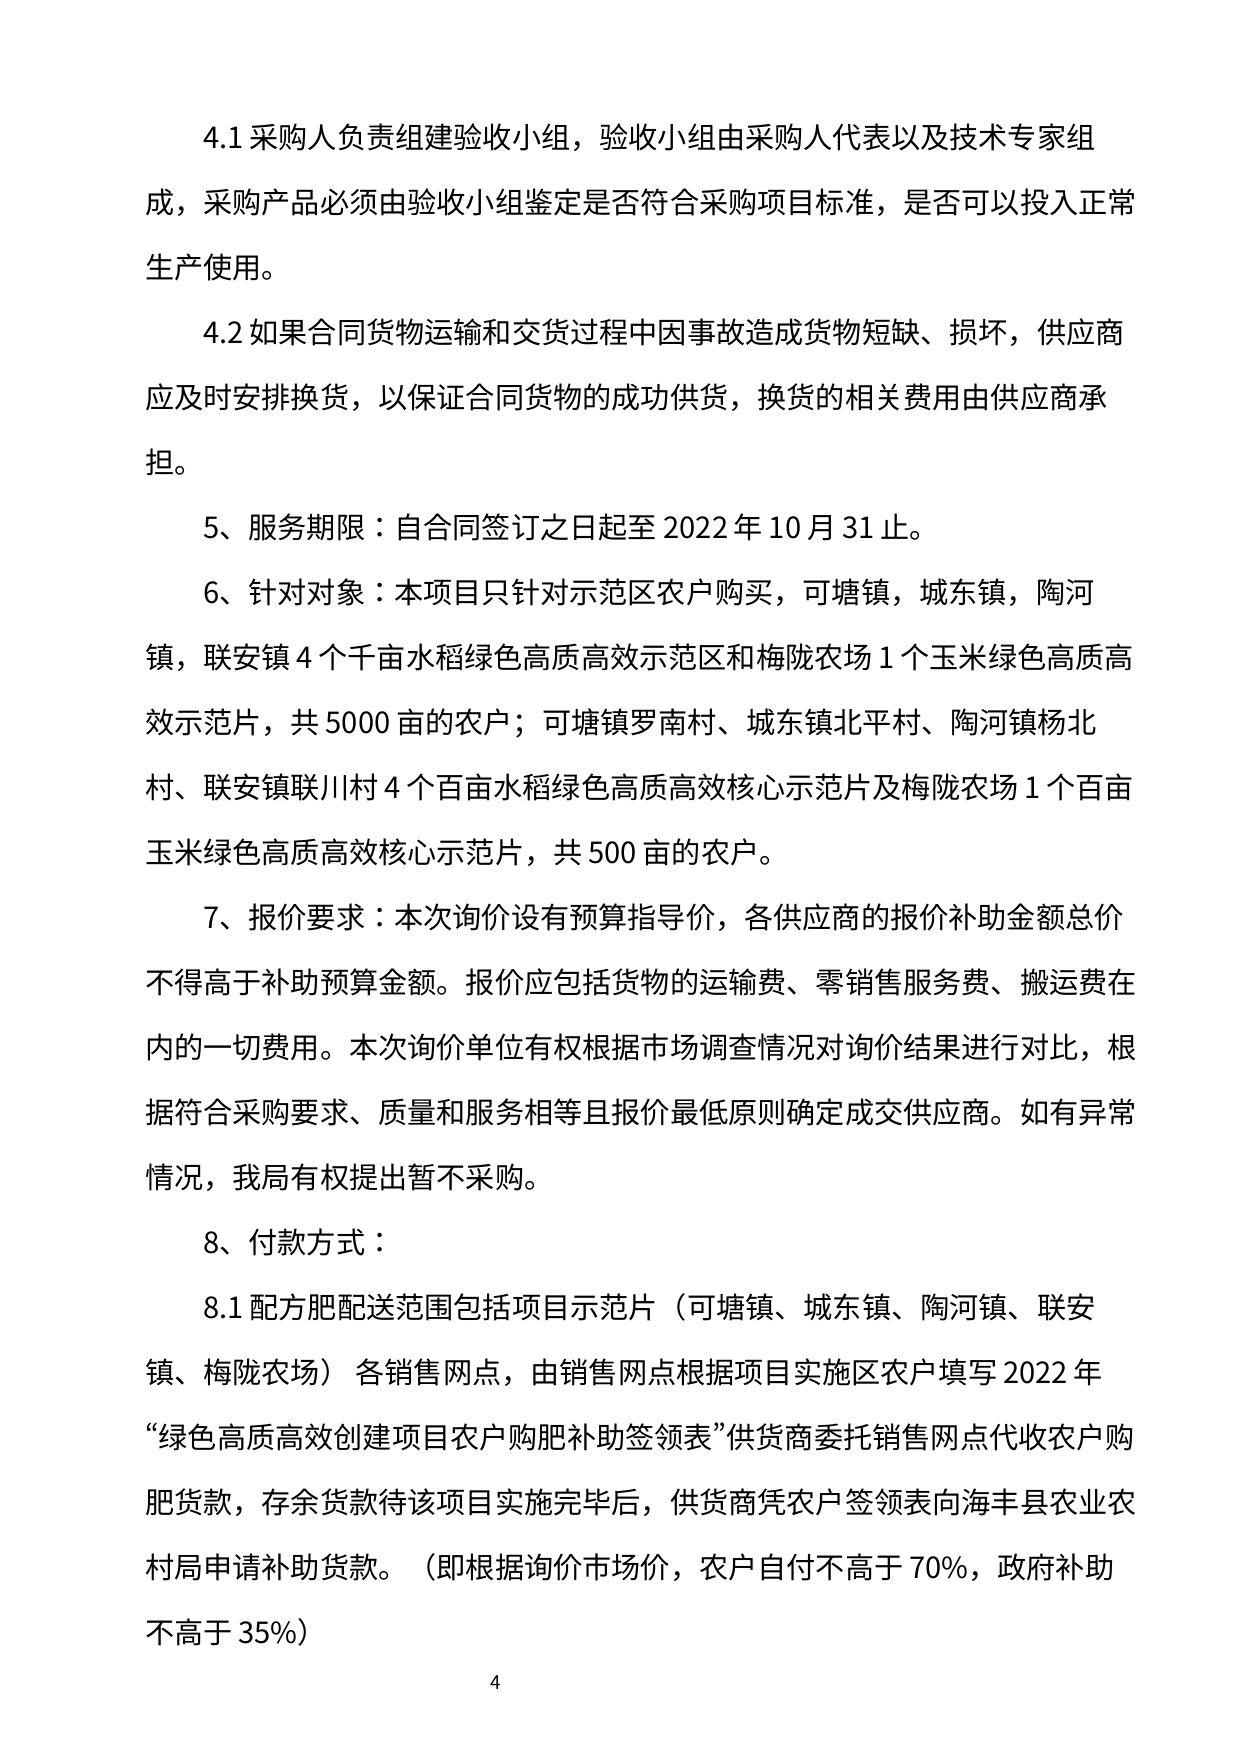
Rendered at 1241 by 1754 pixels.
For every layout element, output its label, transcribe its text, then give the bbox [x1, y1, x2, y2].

text 8、付款方式： [145, 1208, 1137, 1273]
text 4.1采购人负责组建验收小组，验收小组由采购人代表以及技术专家组成，采购产品必须由验收小组鉴定是否符合采购项目标准，是否可以投入正常生产使用。 [145, 103, 1137, 298]
text 6、针对对象：本项目只针对示范区农户购买，可塘镇，城东镇，陶河镇，联安镇4个千亩水稻绿色高质高效示范区和梅陇农场1个玉米绿色高质高效示范片，共5000亩的农户；可塘镇罗南村、城东镇北平村、陶河镇杨北村、联安镇联川村4个百亩水稻绿色高质高效核心示范片及梅陇农场1个百亩玉米绿色高质高效核心示范片，共500亩的农户。 [145, 558, 1137, 883]
text 8.1配方肥配送范围包括项目示范片（可塘镇、城东镇、陶河镇、联安镇、梅陇农场） 各销售网点，由销售网点根据项目实施区农户填写2022年“绿色高质高效创建项目农户购肥补助签领表”供货商委托销售网点代收农户购肥货款，存余货款待该项目实施完毕后，供货商凭农户签领表向海丰县农业农村局申请补助货款。（即根据询价市场价，农户自付不高于70%，政府补助不高于35%） [145, 1273, 1137, 1663]
text 4.2如果合同货物运输和交货过程中因事故造成货物短缺、损坏，供应商应及时安排换货，以保证合同货物的成功供货，换货的相关费用由供应商承担。 [145, 298, 1137, 493]
text 7、报价要求：本次询价设有预算指导价，各供应商的报价补助金额总价不得高于补助预算金额。报价应包括货物的运输费、零销售服务费、搬运费在内的一切费用。本次询价单位有权根据市场调查情况对询价结果进行对比，根据符合采购要求、质量和服务相等且报价最低原则确定成交供应商。如有异常情况，我局有权提出暂不采购。 [145, 883, 1137, 1208]
text 5、服务期限：自合同签订之日起至 2022年10月31止。 [145, 493, 1137, 558]
